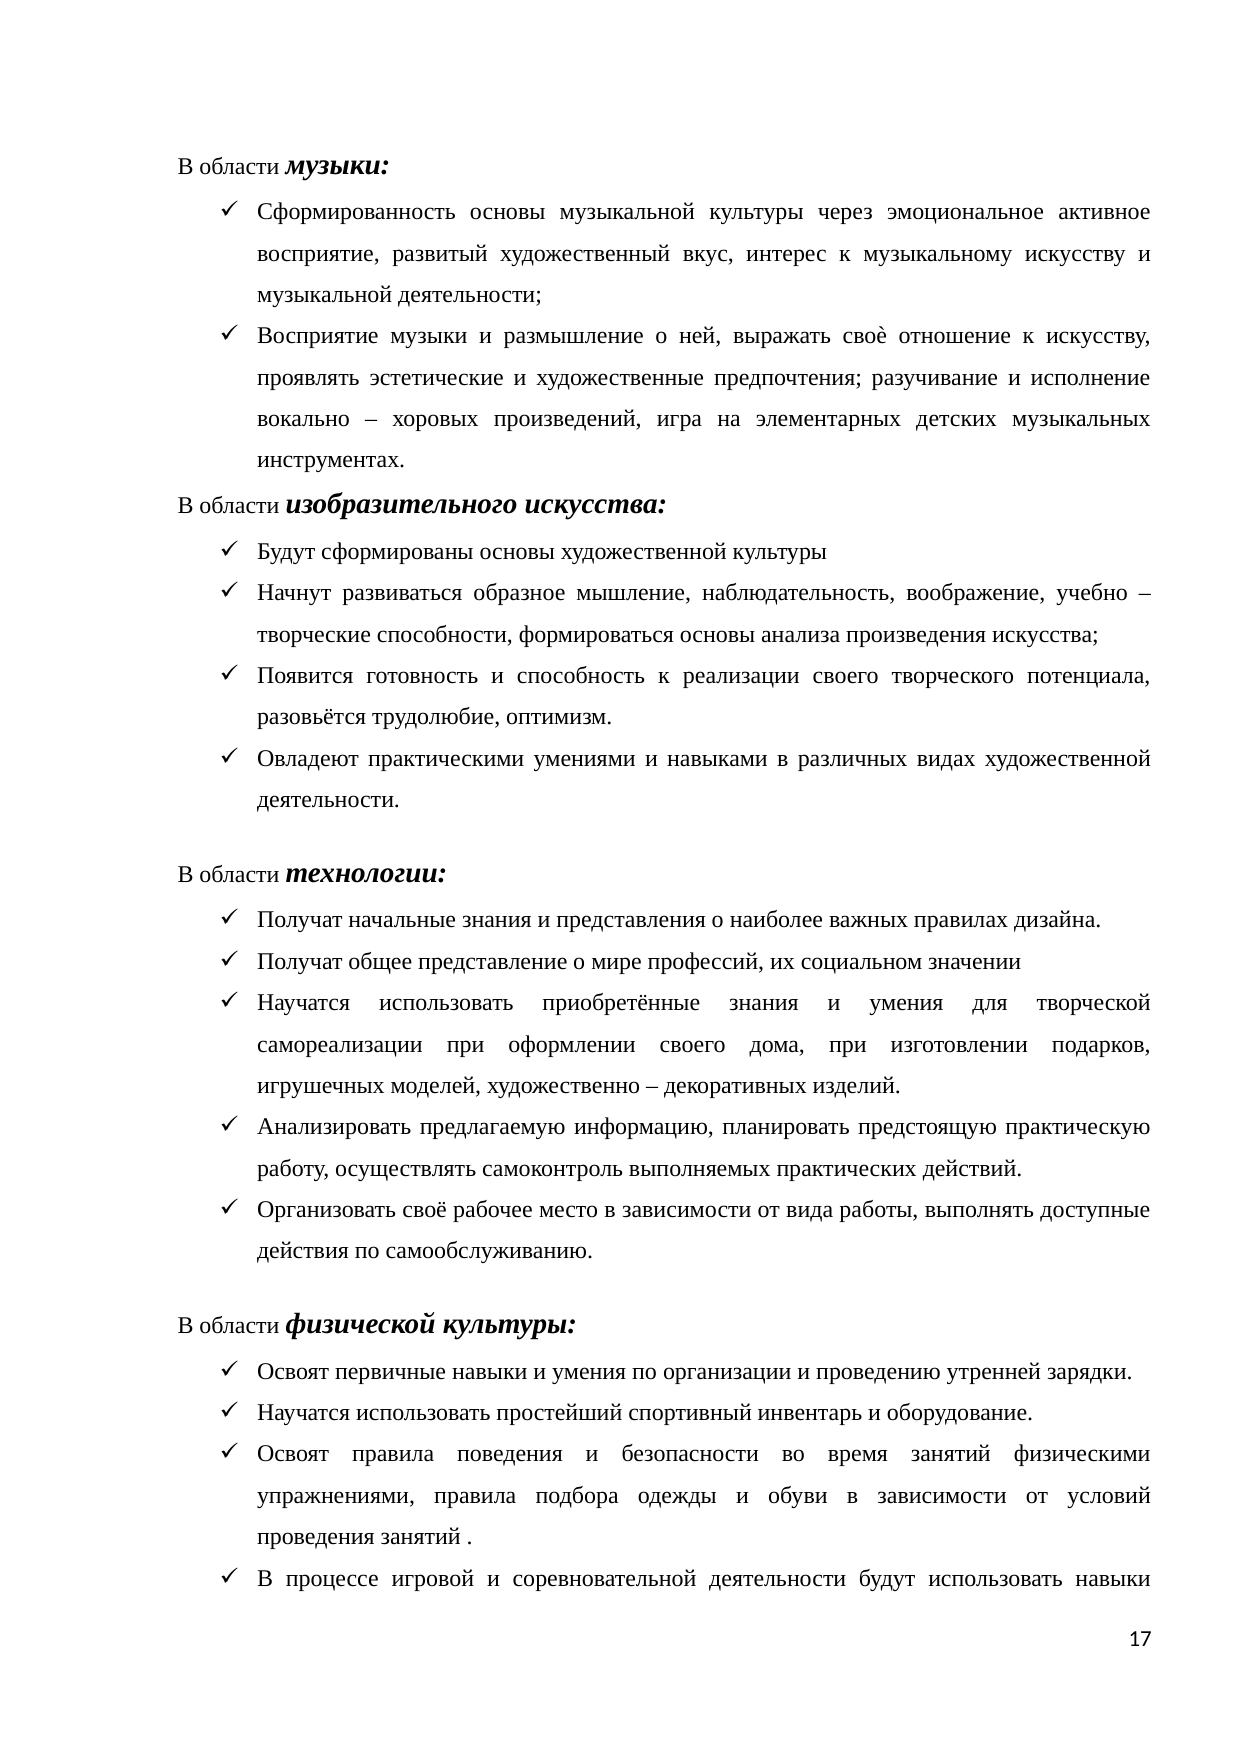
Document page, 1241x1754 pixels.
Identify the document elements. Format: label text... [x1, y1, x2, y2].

list Овладеют практическими умениями и навыками в различных видах художественной деятельности. [219, 744, 1152, 813]
text В области физической культуры: [177, 1306, 1152, 1340]
list Начнут развиваться образное мышление, наблюдательность, воображение, учебно – творческие способности, формироваться основы анализа произведения искусства; [219, 578, 1152, 647]
list Научатся использовать простейший спортивный инвентарь и оборудование. [219, 1398, 1152, 1426]
list Анализировать предлагаемую информацию, планировать предстоящую практическую работу, осуществлять самоконтроль выполняемых практических действий. [219, 1112, 1152, 1181]
list Освоят правила поведения и безопасности во время занятий физическими упражнениями, правила подбора одежды и обуви в зависимости от условий проведения занятий . [219, 1439, 1152, 1550]
list Получат начальные знания и представления о наиболее важных правилах дизайна. [219, 906, 1152, 933]
list Организовать своё рабочее место в зависимости от вида работы, выполнять доступные действия по самообслуживанию. [219, 1195, 1152, 1264]
list Восприятие музыки и размышление о ней, выражать своѐ отношение к искусству, проявлять эстетические и художественные предпочтения; разучивание и исполнение вокально – хоровых произведений, игра на элементарных детских музыкальных инструментах. [219, 321, 1152, 473]
list Будут сформированы основы художественной культуры [219, 537, 1152, 564]
text В области изобразительного искусства: [177, 487, 1152, 520]
list Появится готовность и способность к реализации своего творческого потенциала, разовьётся трудолюбие, оптимизм. [219, 661, 1152, 730]
list Получат общее представление о мире профессий, их социальном значении [219, 947, 1152, 974]
list Научатся использовать приобретённые знания и умения для творческой самореализации при оформлении своего дома, при изготовлении подарков, игрушечных моделей, художественно – декоративных изделий. [219, 988, 1152, 1098]
text В области технологии: [177, 855, 1152, 889]
list Сформированность основы музыкальной культуры через эмоциональное активное восприятие, развитый художественный вкус, интерес к музыкальному искусству и музыкальной деятельности; [219, 197, 1152, 307]
list Освоят первичные навыки и умения по организации и проведению утренней зарядки. [219, 1357, 1152, 1384]
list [219, 1563, 1152, 1591]
text В области музыки: [177, 147, 1152, 180]
